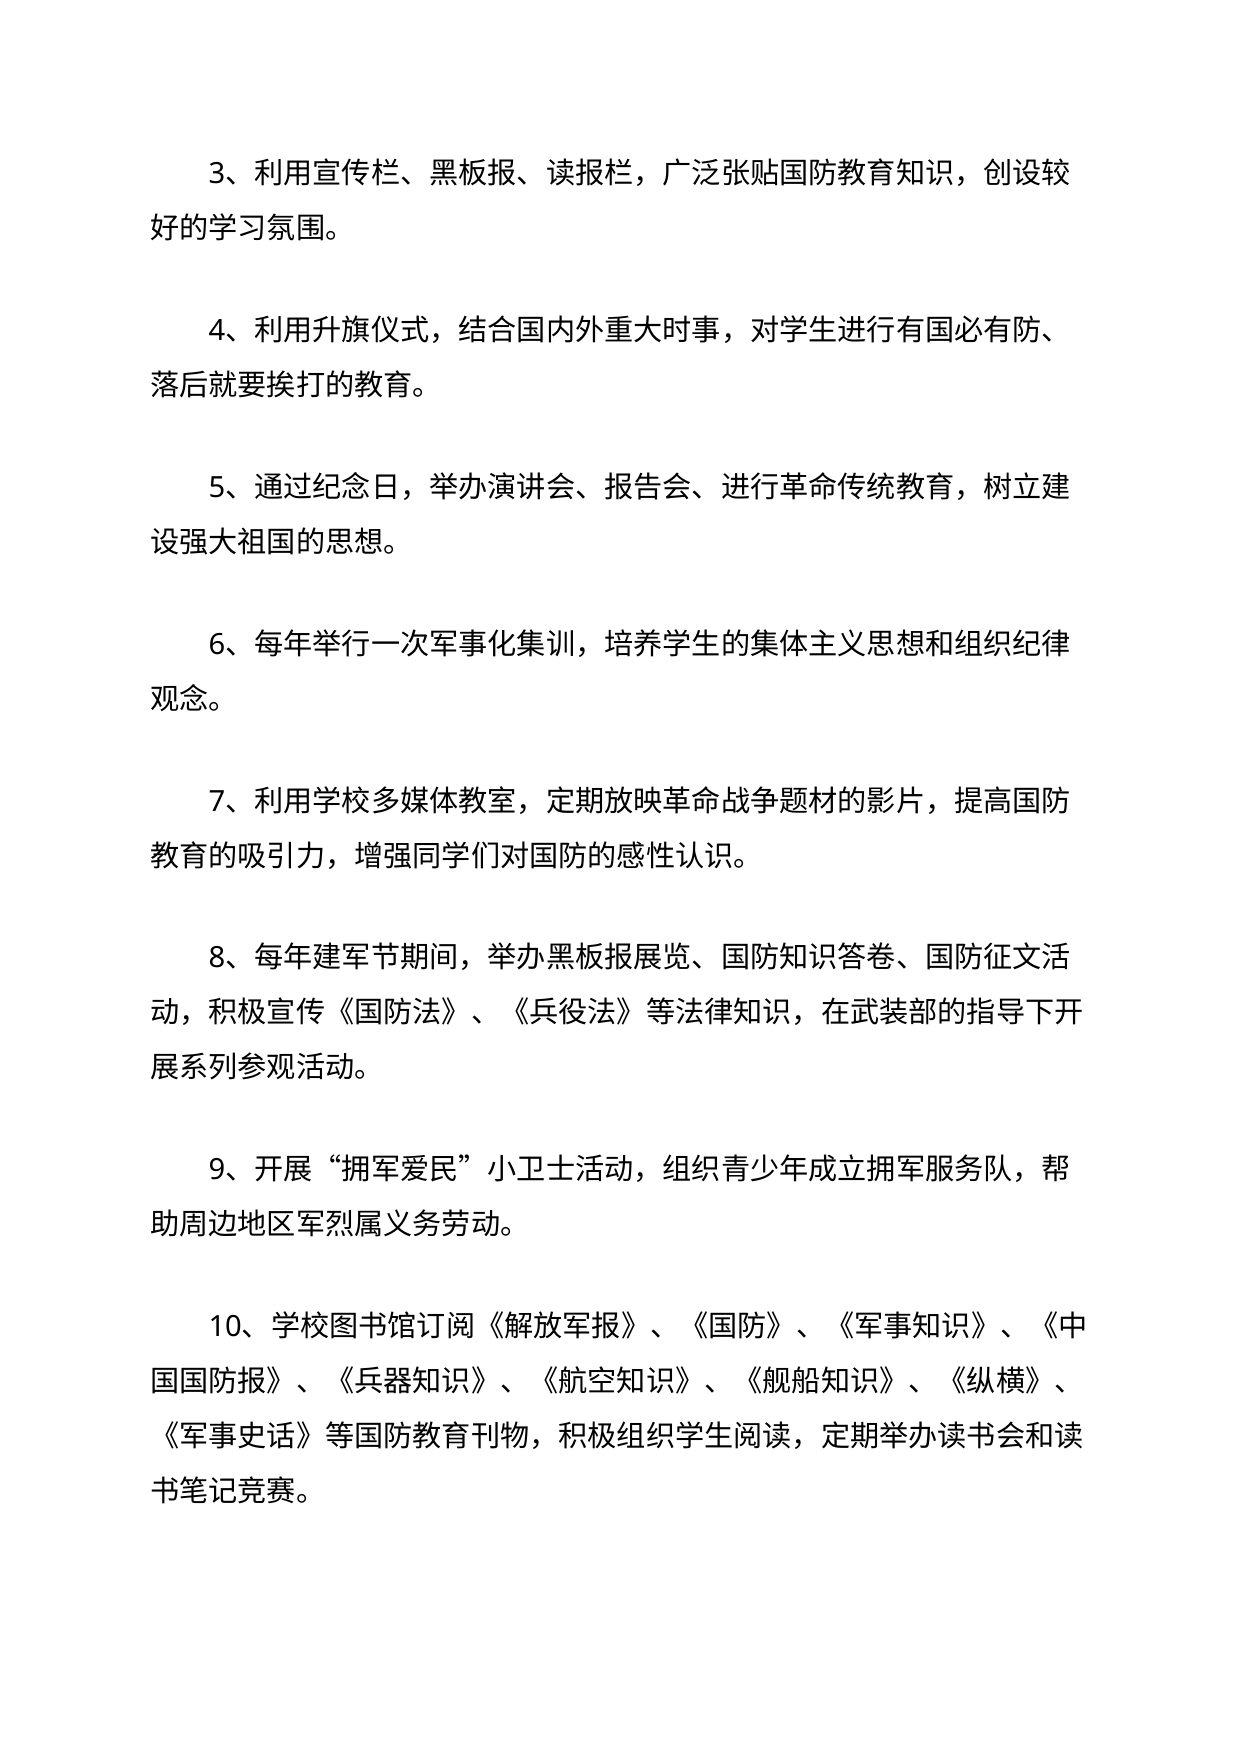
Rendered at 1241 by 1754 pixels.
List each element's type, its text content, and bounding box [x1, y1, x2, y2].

text 3、利用宣传栏、黑板报、读报栏，广泛张贴国防教育知识，创设较好的学习氛围。 [150, 150, 1090, 247]
text 7、利用学校多媒体教室，定期放映革命战争题材的影片，提高国防教育的吸引力，增强同学们对国防的感性认识。 [150, 777, 1090, 874]
text 10、学校图书馆订阅《解放军报》、《国防》、《军事知识》、《中国国防报》、《兵器知识》、《航空知识》、《舰船知识》、《纵横》、《军事史话》等国防教育刊物，积极组织学生阅读，定期举办读书会和读书笔记竞赛。 [150, 1302, 1090, 1509]
text 8、每年建军节期间，举办黑板报展览、国防知识答卷、国防征文活动，积极宣传《国防法》、《兵役法》等法律知识，在武装部的指导下开展系列参观活动。 [150, 934, 1090, 1086]
text 4、利用升旗仪式，结合国内外重大时事，对学生进行有国必有防、落后就要挨打的教育。 [150, 307, 1090, 404]
text 5、通过纪念日，举办演讲会、报告会、进行革命传统教育，树立建设强大祖国的思想。 [150, 463, 1090, 561]
text 9、开展“拥军爱民”小卫士活动，组织青少年成立拥军服务队，帮助周边地区军烈属义务劳动。 [150, 1146, 1090, 1243]
text 6、每年举行一次军事化集训，培养学生的集体主义思想和组织纪律观念。 [150, 620, 1090, 718]
